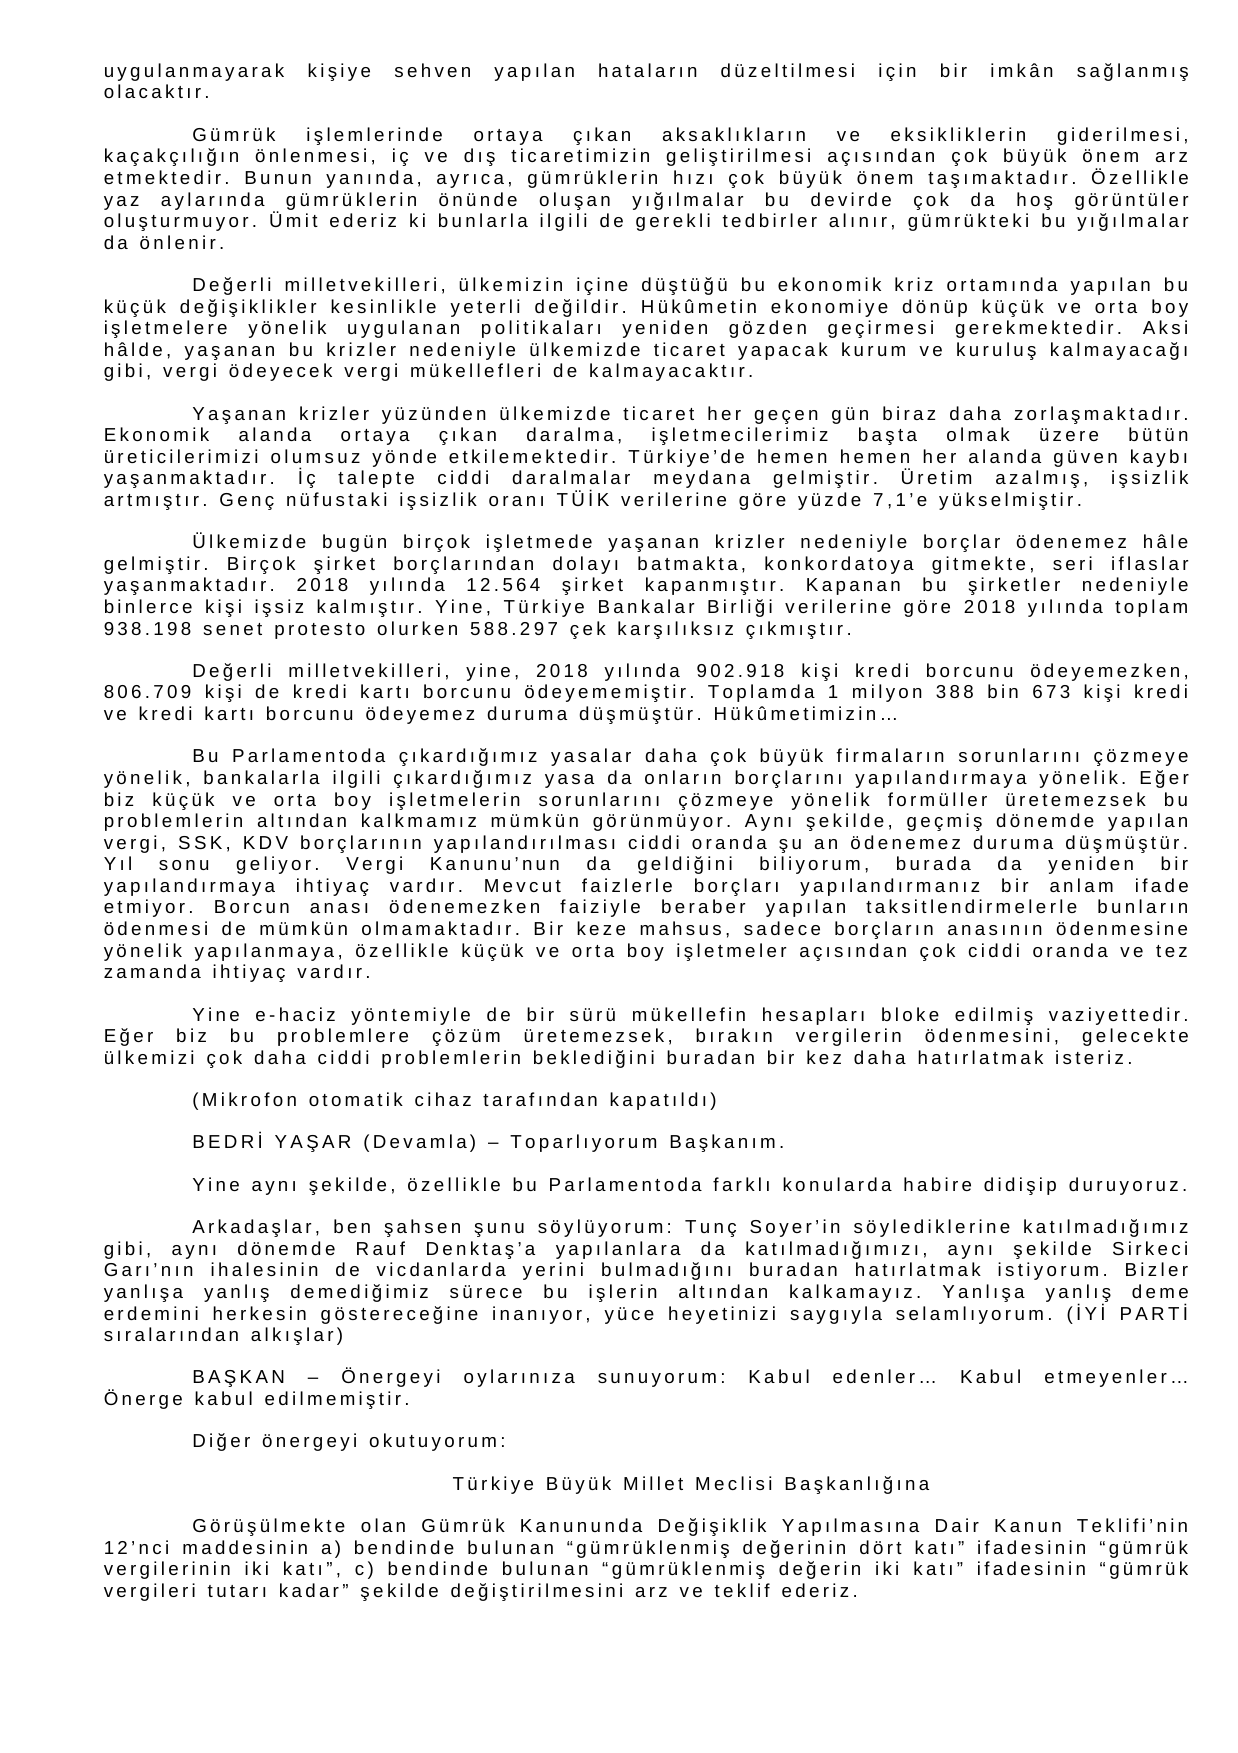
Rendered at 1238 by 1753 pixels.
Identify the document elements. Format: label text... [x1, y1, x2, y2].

text (Mikrofon otomatik cihaz tarafından kapatıldı) [103, 1089, 1190, 1110]
text BAŞKAN – Önergeyi oylarınıza sunuyorum: Kabul edenler… Kabul etmeyenler… Önerge kabul edilmemiştir. [103, 1366, 1190, 1409]
text Arkadaşlar, ben şahsen şunu söylüyorum: Tunç Soyer’in söylediklerine katılmadığımız gibi, aynı dönemde Rauf Denktaş’a yapılanlara da katılmadığımızı, aynı şekilde Sirkeci Garı’nın ihalesinin de vicdanlarda yerini bulmadığını buradan hatırlatmak istiyorum. Bizler yanlışa yanlış demediğimiz sürece bu işlerin altından kalkamayız. Yanlışa yanlış deme erdemini herkesin göstereceğine inanıyor, yüce heyetinizi saygıyla selamlıyorum. (İYİ PARTİ sıralarından alkışlar) [103, 1216, 1190, 1345]
text Yaşanan krizler yüzünden ülkemizde ticaret her geçen gün biraz daha zorlaşmaktadır. Ekonomik alanda ortaya çıkan daralma, işletmecilerimiz başta olmak üzere bütün üreticilerimizi olumsuz yönde etkilemektedir. Türkiye’de hemen hemen her alanda güven kaybı yaşanmaktadır. İç talepte ciddi daralmalar meydana gelmiştir. Üretim azalmış, işsizlik artmıştır. Genç nüfustaki işsizlik oranı TÜİK verilerine göre yüzde 7,1’e yükselmiştir. [103, 402, 1190, 510]
text Yine e-haciz yöntemiyle de bir sürü mükellefin hesapları bloke edilmiş vaziyettedir. Eğer biz bu problemlere çözüm üretemezsek, bırakın vergilerin ödenmesini, gelecekte ülkemizi çok daha ciddi problemlerin beklediğini buradan bir kez daha hatırlatmak isteriz. [103, 1003, 1190, 1068]
text Görüşülmekte olan Gümrük Kanununda Değişiklik Yapılmasına Dair Kanun Teklifi’nin 12’nci maddesinin a) bendinde bulunan “gümrüklenmiş değerinin dört katı” ifadesinin “gümrük vergilerinin iki katı”, c) bendinde bulunan “gümrüklenmiş değerin iki katı” ifadesinin “gümrük vergileri tutarı kadar” şekilde değiştirilmesini arz ve teklif ederiz. [103, 1515, 1190, 1601]
text Gümrük işlemlerinde ortaya çıkan aksaklıkların ve eksikliklerin giderilmesi, kaçakçılığın önlenmesi, iç ve dış ticaretimizin geliştirilmesi açısından çok büyük önem arz etmektedir. Bunun yanında, ayrıca, gümrüklerin hızı çok büyük önem taşımaktadır. Özellikle yaz aylarında gümrüklerin önünde oluşan yığılmalar bu devirde çok da hoş görüntüler oluşturmuyor. Ümit ederiz ki bunlarla ilgili de gerekli tedbirler alınır, gümrükteki bu yığılmalar da önlenir. [103, 124, 1190, 253]
text Ülkemizde bugün birçok işletmede yaşanan krizler nedeniyle borçlar ödenemez hâle gelmiştir. Birçok şirket borçlarından dolayı batmakta, konkordatoya gitmekte, seri iflaslar yaşanmaktadır. 2018 yılında 12.564 şirket kapanmıştır. Kapanan bu şirketler nedeniyle binlerce kişi işsiz kalmıştır. Yine, Türkiye Bankalar Birliği verilerine göre 2018 yılında toplam 938.198 senet protesto olurken 588.297 çek karşılıksız çıkmıştır. [103, 531, 1190, 639]
text Türkiye Büyük Millet Meclisi Başkanlığına [103, 1473, 1190, 1494]
text Diğer önergeyi okutuyorum: [103, 1430, 1190, 1452]
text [103, 60, 1190, 103]
text Değerli milletvekilleri, yine, 2018 yılında 902.918 kişi kredi borcunu ödeyemezken, 806.709 kişi de kredi kartı borcunu ödeyememiştir. Toplamda 1 milyon 388 bin 673 kişi kredi ve kredi kartı borcunu ödeyemez duruma düşmüştür. Hükûmetimizin… [103, 660, 1190, 724]
text Yine aynı şekilde, özellikle bu Parlamentoda farklı konularda habire didişip duruyoruz. [103, 1174, 1190, 1195]
text Bu Parlamentoda çıkardığımız yasalar daha çok büyük firmaların sorunlarını çözmeye yönelik, bankalarla ilgili çıkardığımız yasa da onların borçlarını yapılandırmaya yönelik. Eğer biz küçük ve orta boy işletmelerin sorunlarını çözmeye yönelik formüller üretemezsek bu problemlerin altından kalkmamız mümkün görünmüyor. Aynı şekilde, geçmiş dönemde yapılan vergi, SSK, KDV borçlarının yapılandırılması ciddi oranda şu an ödenemez duruma düşmüştür. Yıl sonu geliyor. Vergi Kanunu’nun da geldiğini biliyorum, burada da yeniden bir yapılandırmaya ihtiyaç vardır. Mevcut faizlerle borçları yapılandırmanız bir anlam ifade etmiyor. Borcun anası ödenemezken faiziyle beraber yapılan taksitlendirmelerle bunların ödenmesi de mümkün olmamaktadır. Bir keze mahsus, sadece borçların anasının ödenmesine yönelik yapılanmaya, özellikle küçük ve orta boy işletmeler açısından çok ciddi oranda ve tez zamanda ihtiyaç vardır. [103, 745, 1190, 982]
text Değerli milletvekilleri, ülkemizin içine düştüğü bu ekonomik kriz ortamında yapılan bu küçük değişiklikler kesinlikle yeterli değildir. Hükûmetin ekonomiye dönüp küçük ve orta boy işletmelere yönelik uygulanan politikaları yeniden gözden geçirmesi gerekmektedir. Aksi hâlde, yaşanan bu krizler nedeniyle ülkemizde ticaret yapacak kurum ve kuruluş kalmayacağı gibi, vergi ödeyecek vergi mükellefleri de kalmayacaktır. [103, 274, 1190, 382]
text BEDRİ YAŞAR (Devamla) – Toparlıyorum Başkanım. [103, 1131, 1190, 1153]
